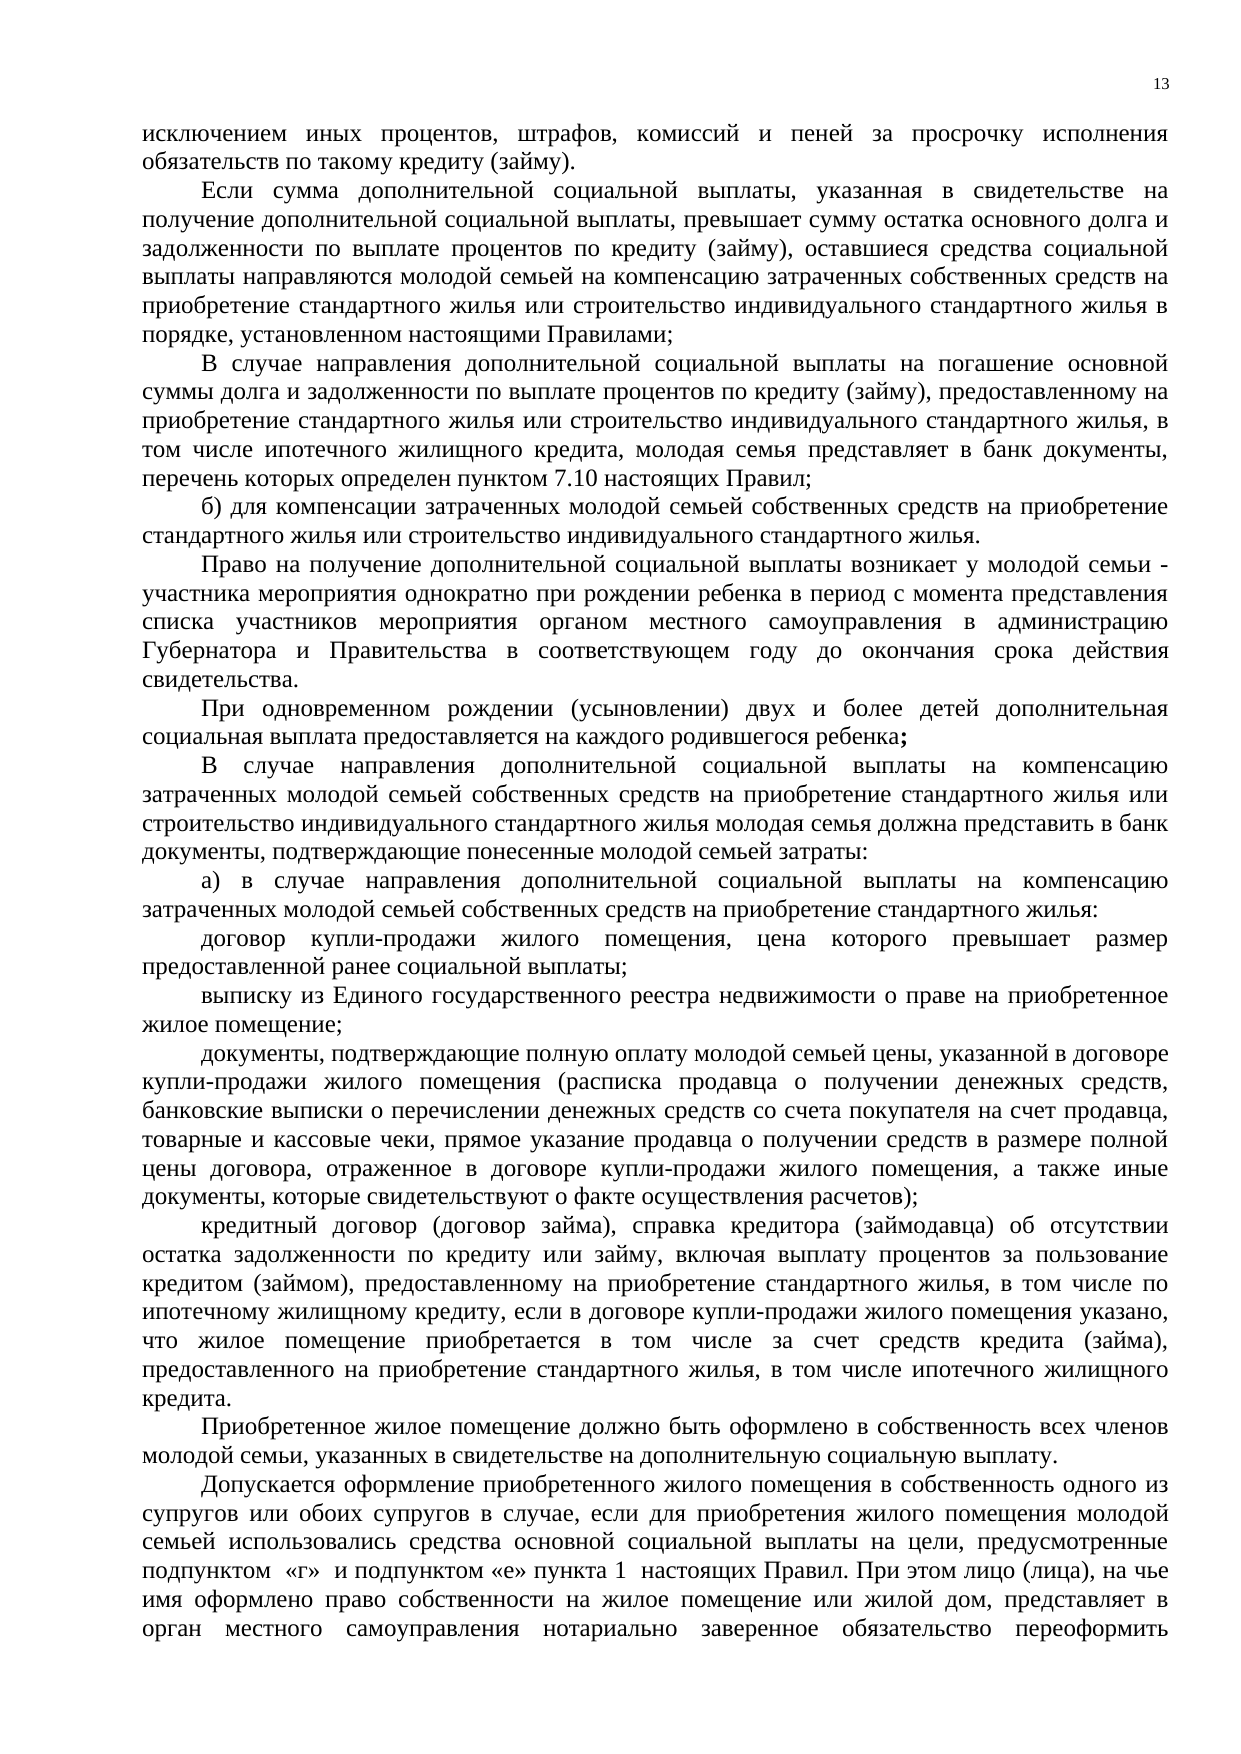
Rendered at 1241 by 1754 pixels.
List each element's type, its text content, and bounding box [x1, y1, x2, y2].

text Если сумма дополнительной социальной выплаты, указанная в свидетельстве на получение дополнительной социальной выплаты, превышает сумму остатка основного долга и задолженности по выплате процентов по кредиту (займу), оставшиеся средства социальной выплаты направляются молодой семьей на компенсацию затраченных собственных средств на приобретение стандартного жилья или строительство индивидуального стандартного жилья в порядке, установленном настоящими Правилами; [142, 175, 1169, 348]
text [142, 1469, 1169, 1641]
text договор купли-продажи жилого помещения, цена которого превышает размер предоставленной ранее социальной выплаты; [142, 923, 1169, 980]
text В случае направления дополнительной социальной выплаты на погашение основной суммы долга и задолженности по выплате процентов по кредиту (займу), предоставленному на приобретение стандартного жилья или строительство индивидуального стандартного жилья, в том числе ипотечного жилищного кредита, молодая семья представляет в банк документы, перечень которых определен пунктом 7.10 настоящих Правил; [142, 348, 1169, 491]
text кредитный договор (договор займа), справка кредитора (займодавца) об отсутствии остатка задолженности по кредиту или займу, включая выплату процентов за пользование кредитом (займом), предоставленному на приобретение стандартного жилья, в том числе по ипотечному жилищному кредиту, если в договоре купли-продажи жилого помещения указано, что жилое помещение приобретается в том числе за счет средств кредита (займа), предоставленного на приобретение стандартного жилья, в том числе ипотечного жилищного кредита. [142, 1210, 1169, 1411]
text б) для компенсации затраченных молодой семьей собственных средств на приобретение стандартного жилья или строительство индивидуального стандартного жилья. [142, 491, 1169, 549]
text При одновременном рождении (усыновлении) двух и более детей дополнительная социальная выплата предоставляется на каждого родившегося ребенка; [142, 693, 1169, 750]
text Приобретенное жилое помещение должно быть оформлено в собственность всех членов молодой семьи, указанных в свидетельстве на дополнительную социальную выплату. [142, 1411, 1169, 1469]
text выписку из Единого государственного реестра недвижимости о праве на приобретенное жилое помещение; [142, 980, 1169, 1038]
text Право на получение дополнительной социальной выплаты возникает у молодой семьи - участника мероприятия однократно при рождении ребенка в период с момента представления списка участников мероприятия органом местного самоуправления в администрацию Губернатора и Правительства в соответствующем году до окончания срока действия свидетельства. [142, 549, 1169, 693]
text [142, 118, 1169, 175]
text В случае направления дополнительной социальной выплаты на компенсацию затраченных молодой семьей собственных средств на приобретение стандартного жилья или строительство индивидуального стандартного жилья молодая семья должна представить в банк документы, подтверждающие понесенные молодой семьей затраты: [142, 750, 1169, 865]
text документы, подтверждающие полную оплату молодой семьей цены, указанной в договоре купли-продажи жилого помещения (расписка продавца о получении денежных средств, банковские выписки о перечислении денежных средств со счета покупателя на счет продавца, товарные и кассовые чеки, прямое указание продавца о получении средств в размере полной цены договора, отраженное в договоре купли-продажи жилого помещения, а также иные документы, которые свидетельствуют о факте осуществления расчетов); [142, 1038, 1169, 1210]
text а) в случае направления дополнительной социальной выплаты на компенсацию затраченных молодой семьей собственных средств на приобретение стандартного жилья: [142, 865, 1169, 923]
